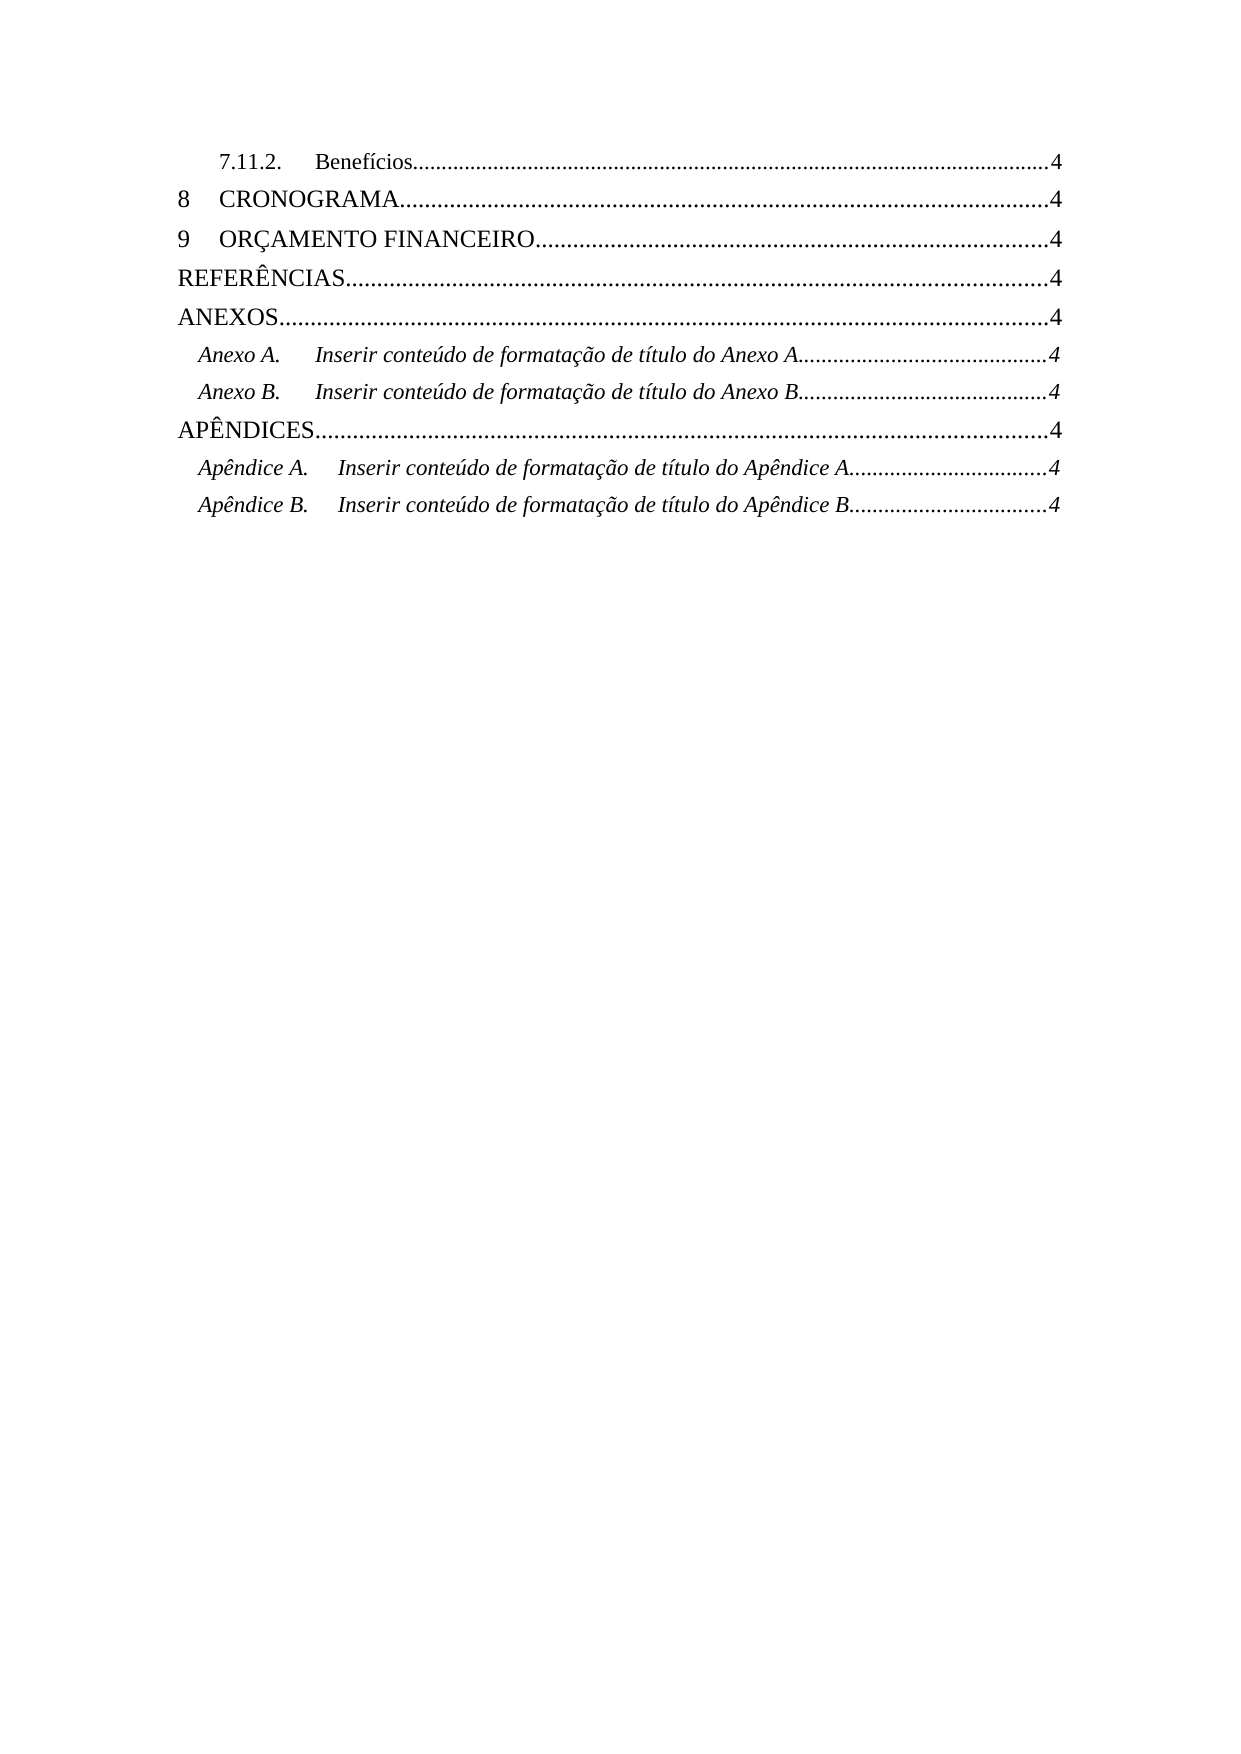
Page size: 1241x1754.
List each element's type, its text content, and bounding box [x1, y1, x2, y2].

text 9 Orçamento financeiro 4 [177, 224, 1063, 252]
text Anexo A. Inserir conteúdo de formatação de título do Anexo A 4 [198, 341, 1063, 367]
text Apêndice A. Inserir conteúdo de formatação de título do Apêndice A 4 [198, 454, 1063, 480]
text Anexo B. Inserir conteúdo de formatação de título do Anexo B 4 [198, 378, 1063, 404]
text REFERÊNCIAS 4 [177, 263, 1063, 292]
text APÊNDICES 4 [177, 415, 1063, 443]
text ANEXOS 4 [177, 302, 1063, 331]
text 7.11.2. Benefícios 4 [219, 148, 1063, 174]
text Apêndice B. Inserir conteúdo de formatação de título do Apêndice B 4 [198, 491, 1063, 517]
text 8 Cronograma 4 [177, 184, 1063, 213]
